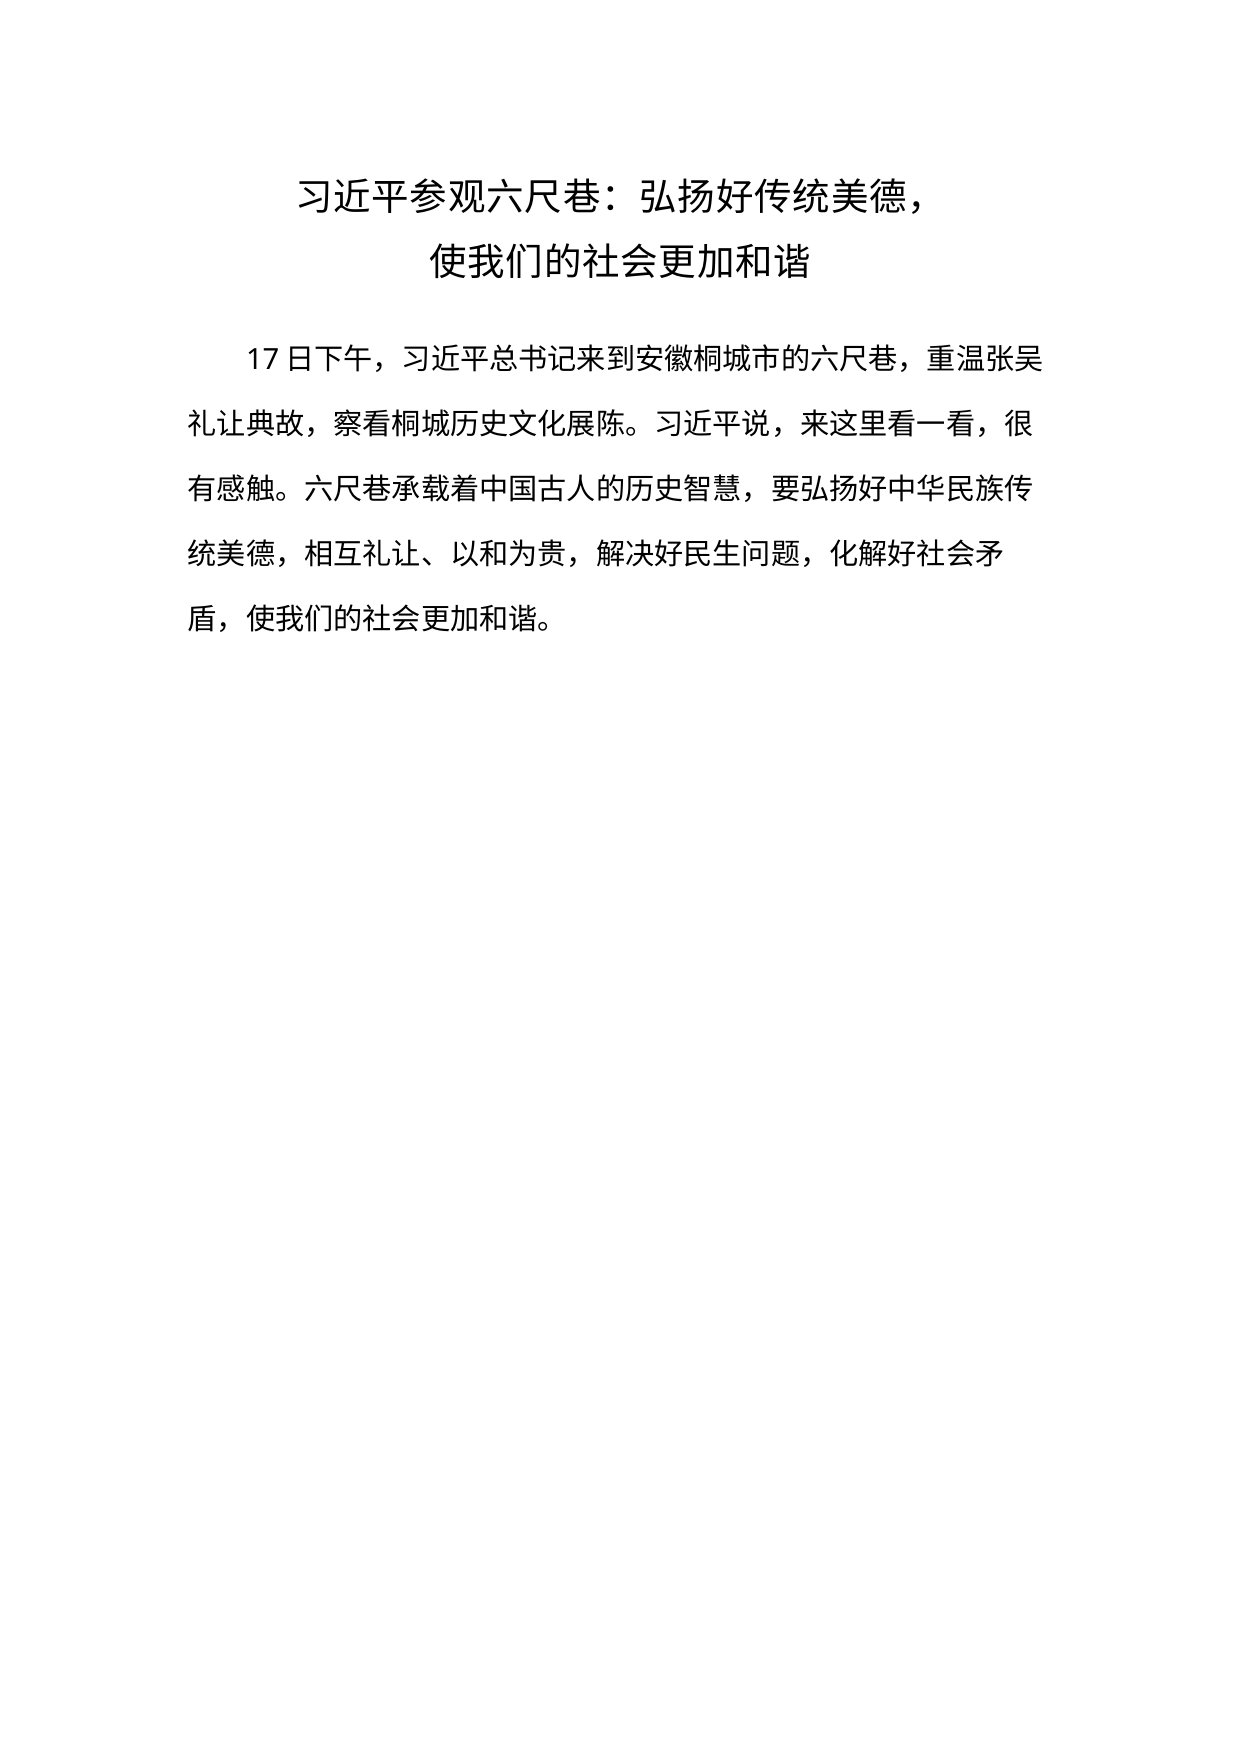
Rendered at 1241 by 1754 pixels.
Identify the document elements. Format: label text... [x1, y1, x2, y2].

text 17日下午，习近平总书记来到安徽桐城市的六尺巷，重温张吴礼让典故，察看桐城历史文化展陈。习近平说，来这里看一看，很有感触。六尺巷承载着中国古人的历史智慧，要弘扬好中华民族传统美德，相互礼让、以和为贵，解决好民生问题，化解好社会矛盾，使我们的社会更加和谐。 [187, 324, 1053, 649]
subtitle 习近平参观六尺巷：弘扬好传统美德， [187, 162, 1053, 227]
subtitle 使我们的社会更加和谐 [187, 227, 1053, 292]
